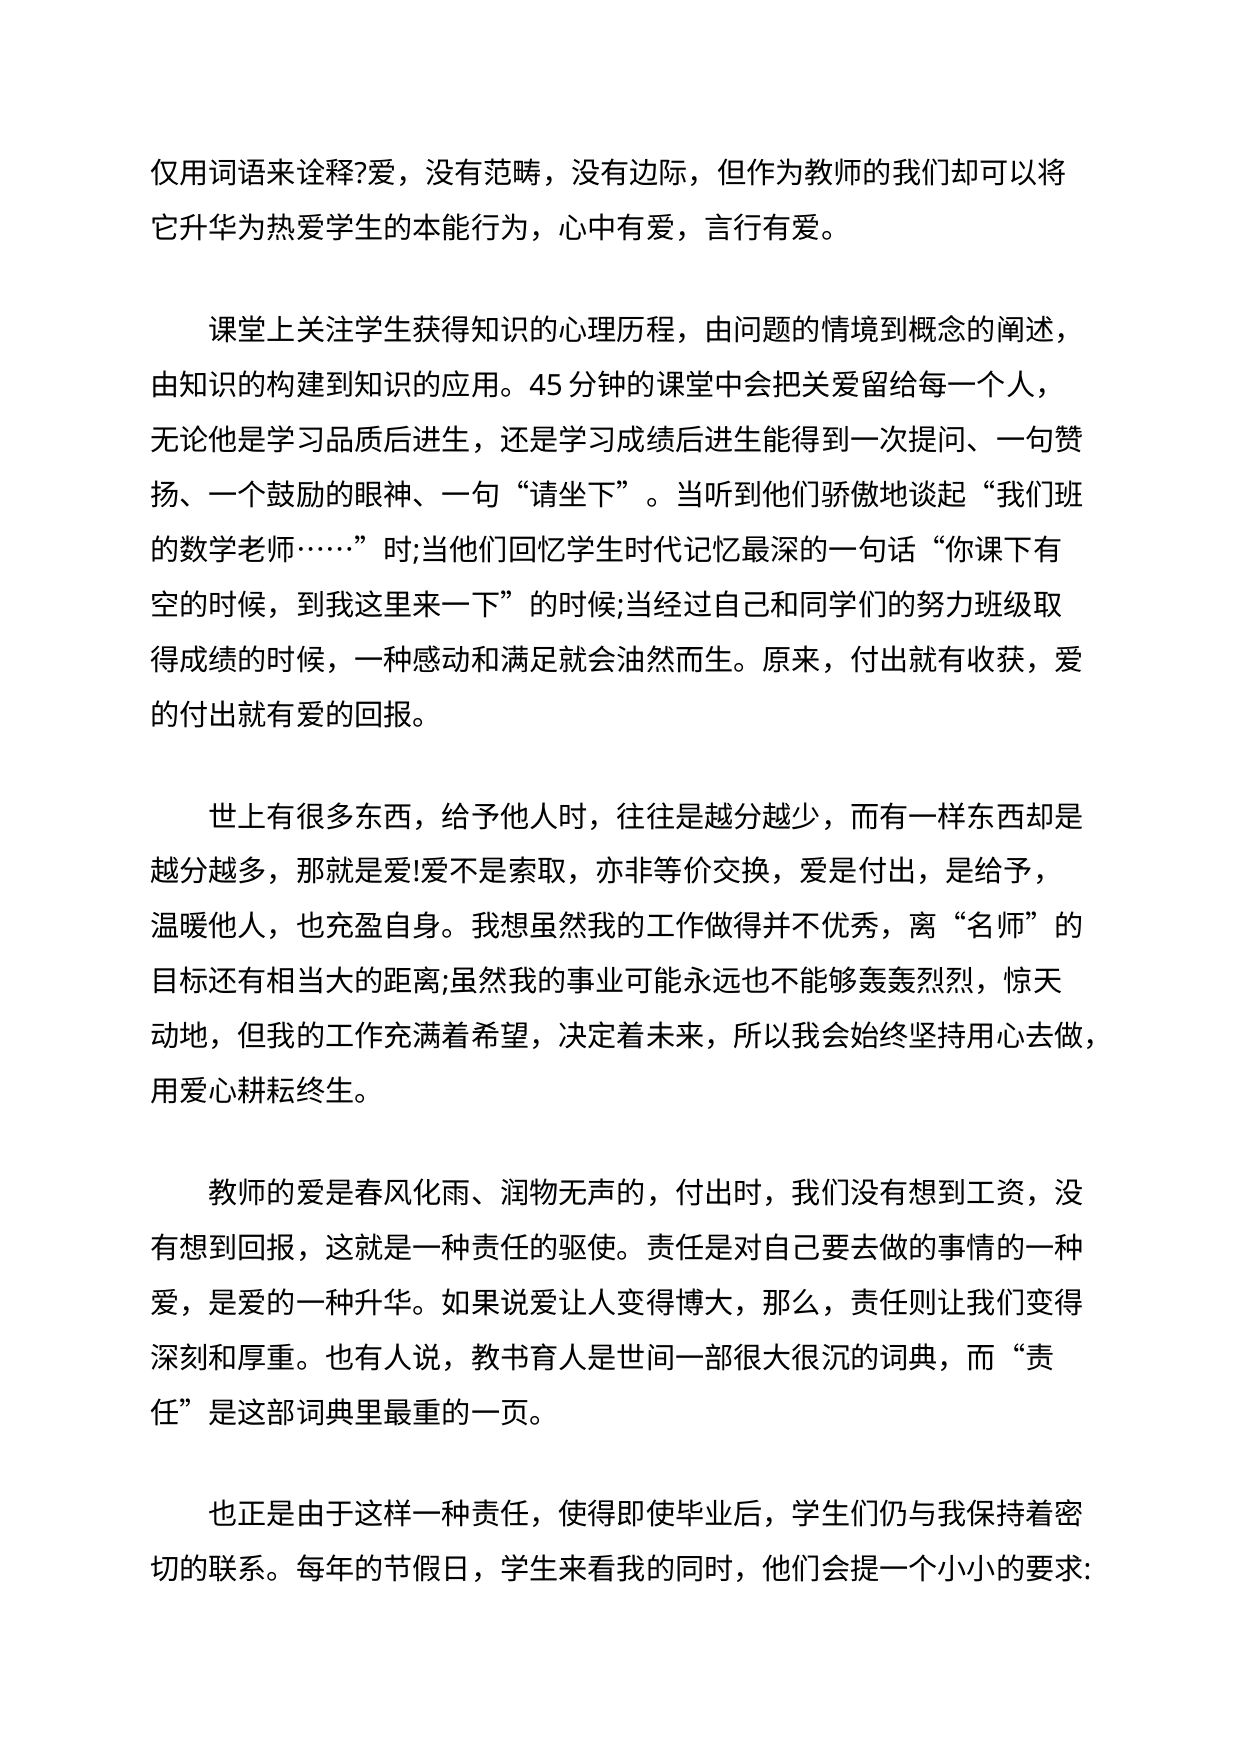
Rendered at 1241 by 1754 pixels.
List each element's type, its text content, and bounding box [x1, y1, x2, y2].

text 世上有很多东西，给予他人时，往往是越分越少，而有一样东西却是越分越多，那就是爱!爱不是索取，亦非等价交换，爱是付出，是给予，温暖他人，也充盈自身。我想虽然我的工作做得并不优秀，离“名师”的目标还有相当大的距离;虽然我的事业可能永远也不能够轰轰烈烈，惊天动地，但我的工作充满着希望，决定着未来，所以我会始终坚持用心去做，用爱心耕耘终生。 [150, 793, 1090, 1110]
text 教师的爱是春风化雨、润物无声的，付出时，我们没有想到工资，没有想到回报，这就是一种责任的驱使。责任是对自己要去做的事情的一种爱，是爱的一种升华。如果说爱让人变得博大，那么，责任则让我们变得深刻和厚重。也有人说，教书育人是世间一部很大很沉的词典，而“责任”是这部词典里最重的一页。 [150, 1169, 1090, 1431]
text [150, 1491, 1090, 1588]
text 课堂上关注学生获得知识的心理历程，由问题的情境到概念的阐述，由知识的构建到知识的应用。45分钟的课堂中会把关爱留给每一个人，无论他是学习品质后进生，还是学习成绩后进生能得到一次提问、一句赞扬、一个鼓励的眼神、一句“请坐下”。当听到他们骄傲地谈起“我们班的数学老师……”时;当他们回忆学生时代记忆最深的一句话“你课下有空的时候，到我这里来一下”的时候;当经过自己和同学们的努力班级取得成绩的时候，一种感动和满足就会油然而生。原来，付出就有收获，爱的付出就有爱的回报。 [150, 307, 1090, 734]
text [150, 150, 1090, 247]
